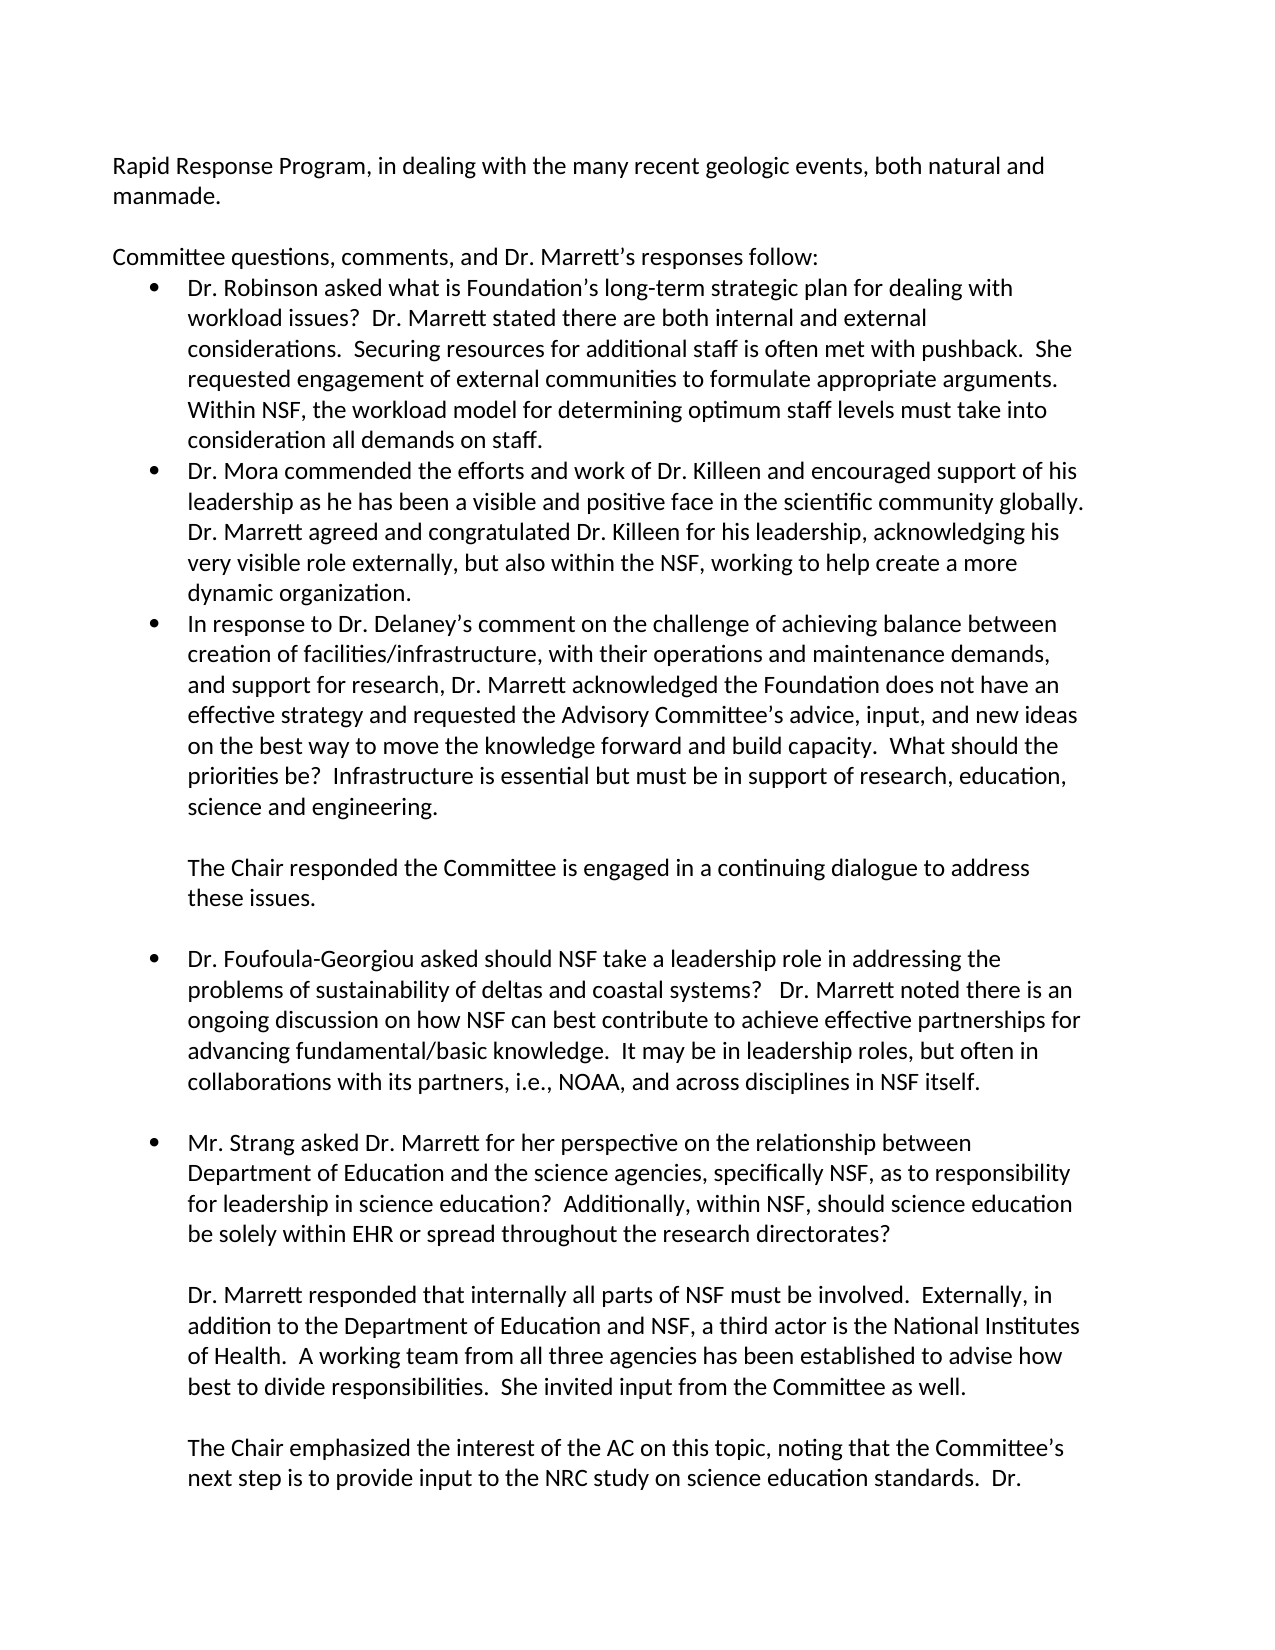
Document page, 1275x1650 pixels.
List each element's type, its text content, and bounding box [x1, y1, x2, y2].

text The Chair responded the Committee is engaged in a continuing dialogue to address these issues. [187, 852, 1087, 913]
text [187, 1432, 1087, 1493]
text Committee questions, comments, and Dr. Marrett’s responses follow: [112, 242, 1087, 272]
list Dr. Robinson asked what is Foundation’s long-term strategic plan for dealing with workload issues? Dr. Marrett stated there are both internal and external considerations. Securing resources for additional staff is often met with pushback. She requested engagement of external communities to formulate appropriate arguments. Within NSF, the workload model for determining optimum staff levels must take into consideration all demands on staff. [150, 272, 1087, 455]
list Dr. Foufoula-Georgiou asked should NSF take a leadership role in addressing the problems of sustainability of deltas and coastal systems? Dr. Marrett noted there is an ongoing discussion on how NSF can best contribute to achieve effective partnerships for advancing fundamental/basic knowledge. It may be in leadership roles, but often in collaborations with its partners, i.e., NOAA, and across disciplines in NSF itself. [150, 943, 1087, 1096]
text Dr. Marrett responded that internally all parts of NSF must be involved. Externally, in addition to the Department of Education and NSF, a third actor is the National Institutes of Health. A working team from all three agencies has been established to advise how best to divide responsibilities. She invited input from the Committee as well. [187, 1279, 1087, 1401]
list In response to Dr. Delaney’s comment on the challenge of achieving balance between creation of facilities/infrastructure, with their operations and maintenance demands, and support for research, Dr. Marrett acknowledged the Foundation does not have an effective strategy and requested the Advisory Committee’s advice, input, and new ideas on the best way to move the knowledge forward and build capacity. What should the priorities be? Infrastructure is essential but must be in support of research, education, science and engineering. [150, 608, 1087, 821]
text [112, 150, 1087, 211]
list Mr. Strang asked Dr. Marrett for her perspective on the relationship between Department of Education and the science agencies, specifically NSF, as to responsibility for leadership in science education? Additionally, within NSF, should science education be solely within EHR or spread throughout the research directorates? [150, 1127, 1087, 1249]
list Dr. Mora commended the efforts and work of Dr. Killeen and encouraged support of his leadership as he has been a visible and positive face in the scientific community globally. Dr. Marrett agreed and congratulated Dr. Killeen for his leadership, acknowledging his very visible role externally, but also within the NSF, working to help create a more dynamic organization. [150, 455, 1087, 608]
